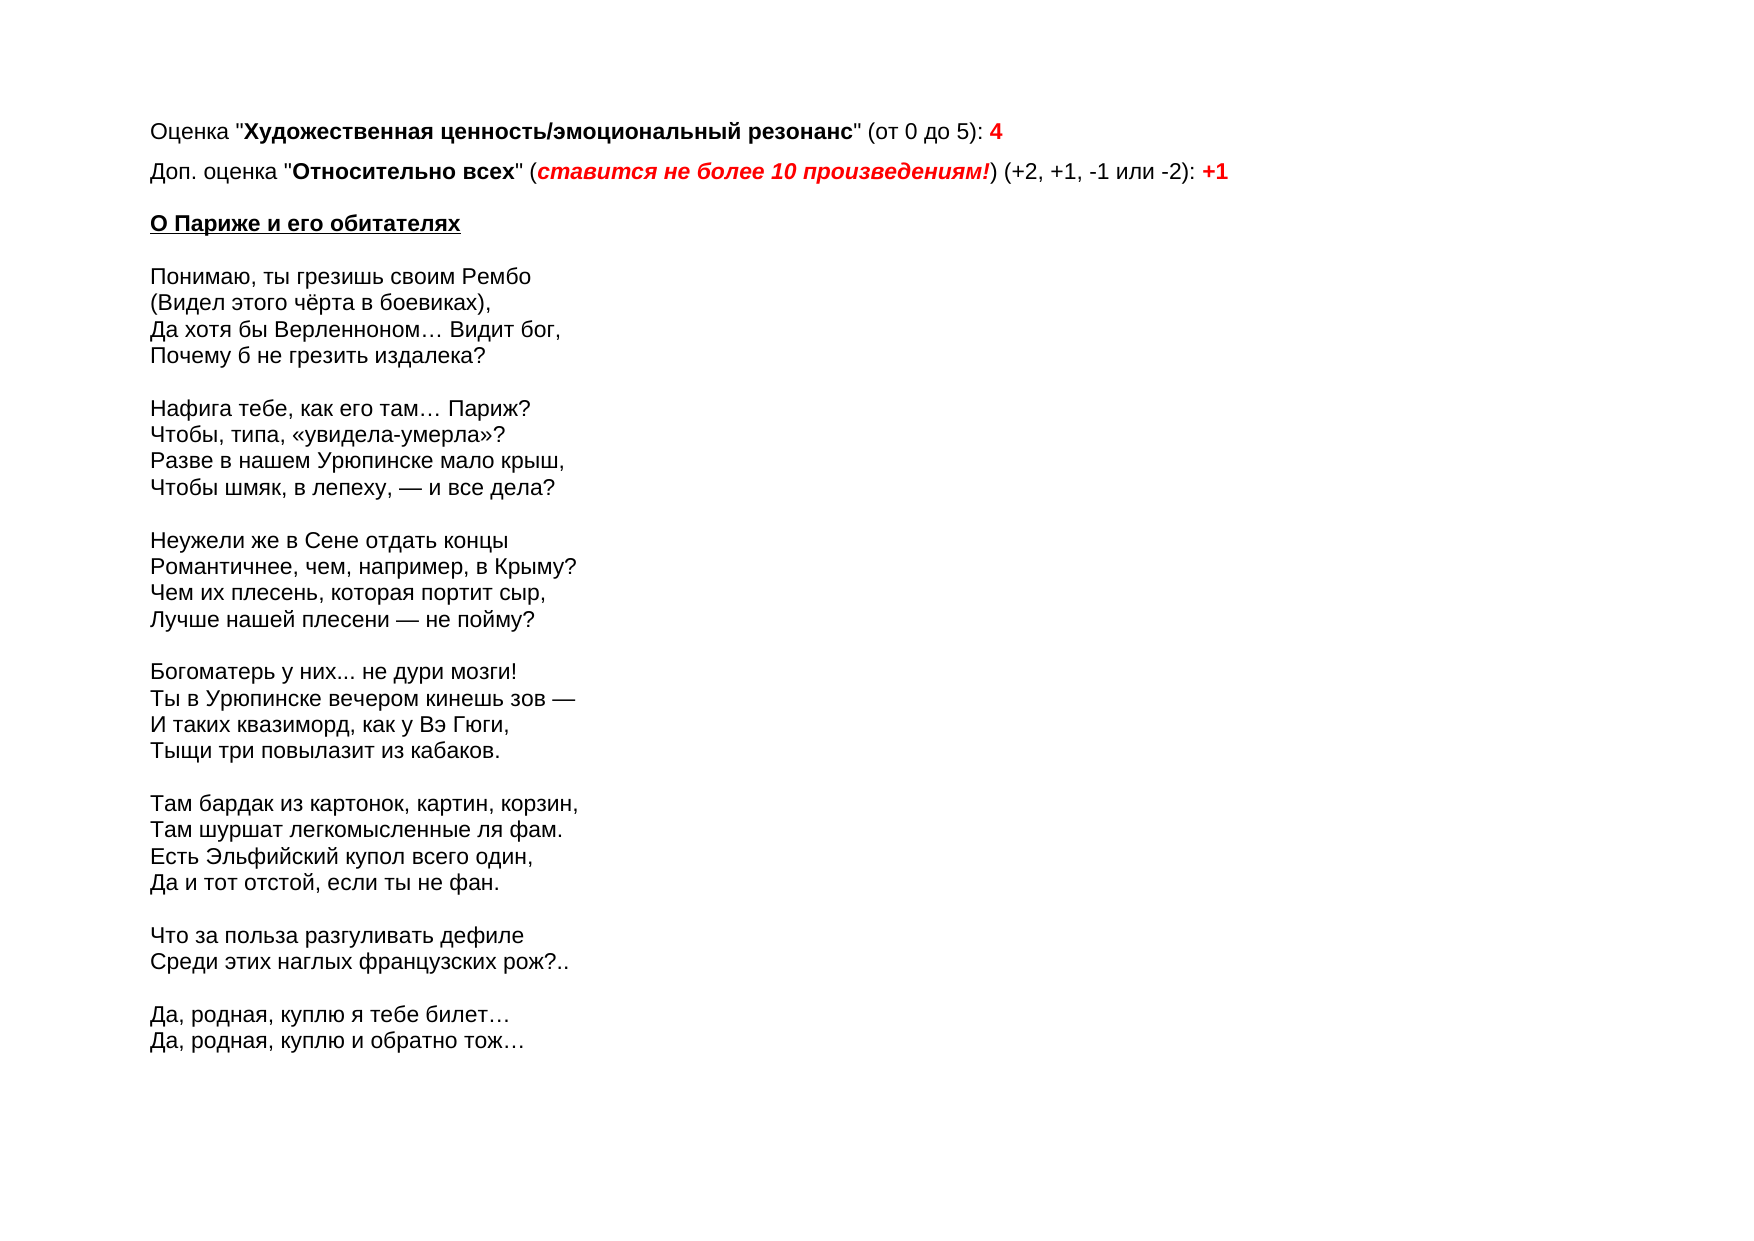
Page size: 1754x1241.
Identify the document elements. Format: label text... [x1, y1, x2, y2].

text Есть Эльфийский купол всего один, [150, 843, 1604, 869]
text Да, родная, куплю и обратно тож… [150, 1027, 1604, 1054]
text Лучше нашей плесени — не пойму? [150, 606, 1604, 632]
text Оценка "Художественная ценность/эмоциональный резонанс" (от 0 до 5): 4 [150, 118, 1604, 144]
text О Париже и его обитателях [150, 210, 1604, 237]
text Да хотя бы Верленноном… Видит бог, [150, 316, 1604, 342]
text И таких квазиморд, как у Вэ Гюги, [150, 711, 1604, 737]
text Да и тот отстой, если ты не фан. [150, 869, 1604, 896]
text (Видел этого чёрта в боевиках), [150, 289, 1604, 316]
text Тыщи три повылазит из кабаков. [150, 737, 1604, 764]
text Да, родная, куплю я тебе билет… [150, 1001, 1604, 1027]
text Доп. оценка "Относительно всех" (ставится не более 10 произведениям!) (+2, +1, -1 или -2): +1 [150, 158, 1604, 184]
text Чтобы, типа, «увидела-умерла»? [150, 421, 1604, 447]
text Ты в Урюпинске вечером кинешь зов — [150, 685, 1604, 711]
text Нафига тебе, как его там… Париж? [150, 395, 1604, 421]
text Там шуршат легкомысленные ля фам. [150, 816, 1604, 843]
text Там бардак из картонок, картин, корзин, [150, 790, 1604, 816]
text Чем их плесень, которая портит сыр, [150, 579, 1604, 606]
text Разве в нашем Урюпинске мало крыш, [150, 447, 1604, 474]
text Романтичнее, чем, например, в Крыму? [150, 553, 1604, 579]
text Неужели же в Сене отдать концы [150, 527, 1604, 553]
text Что за польза разгуливать дефиле [150, 922, 1604, 948]
text Богоматерь у них... не дури мозги! [150, 658, 1604, 685]
text Понимаю, ты грезишь своим Рембо [150, 263, 1604, 289]
text Среди этих наглых французских рож?.. [150, 948, 1604, 974]
text Почему б не грезить издалека? [150, 342, 1604, 368]
text Чтобы шмяк, в лепеху, — и все дела? [150, 474, 1604, 500]
